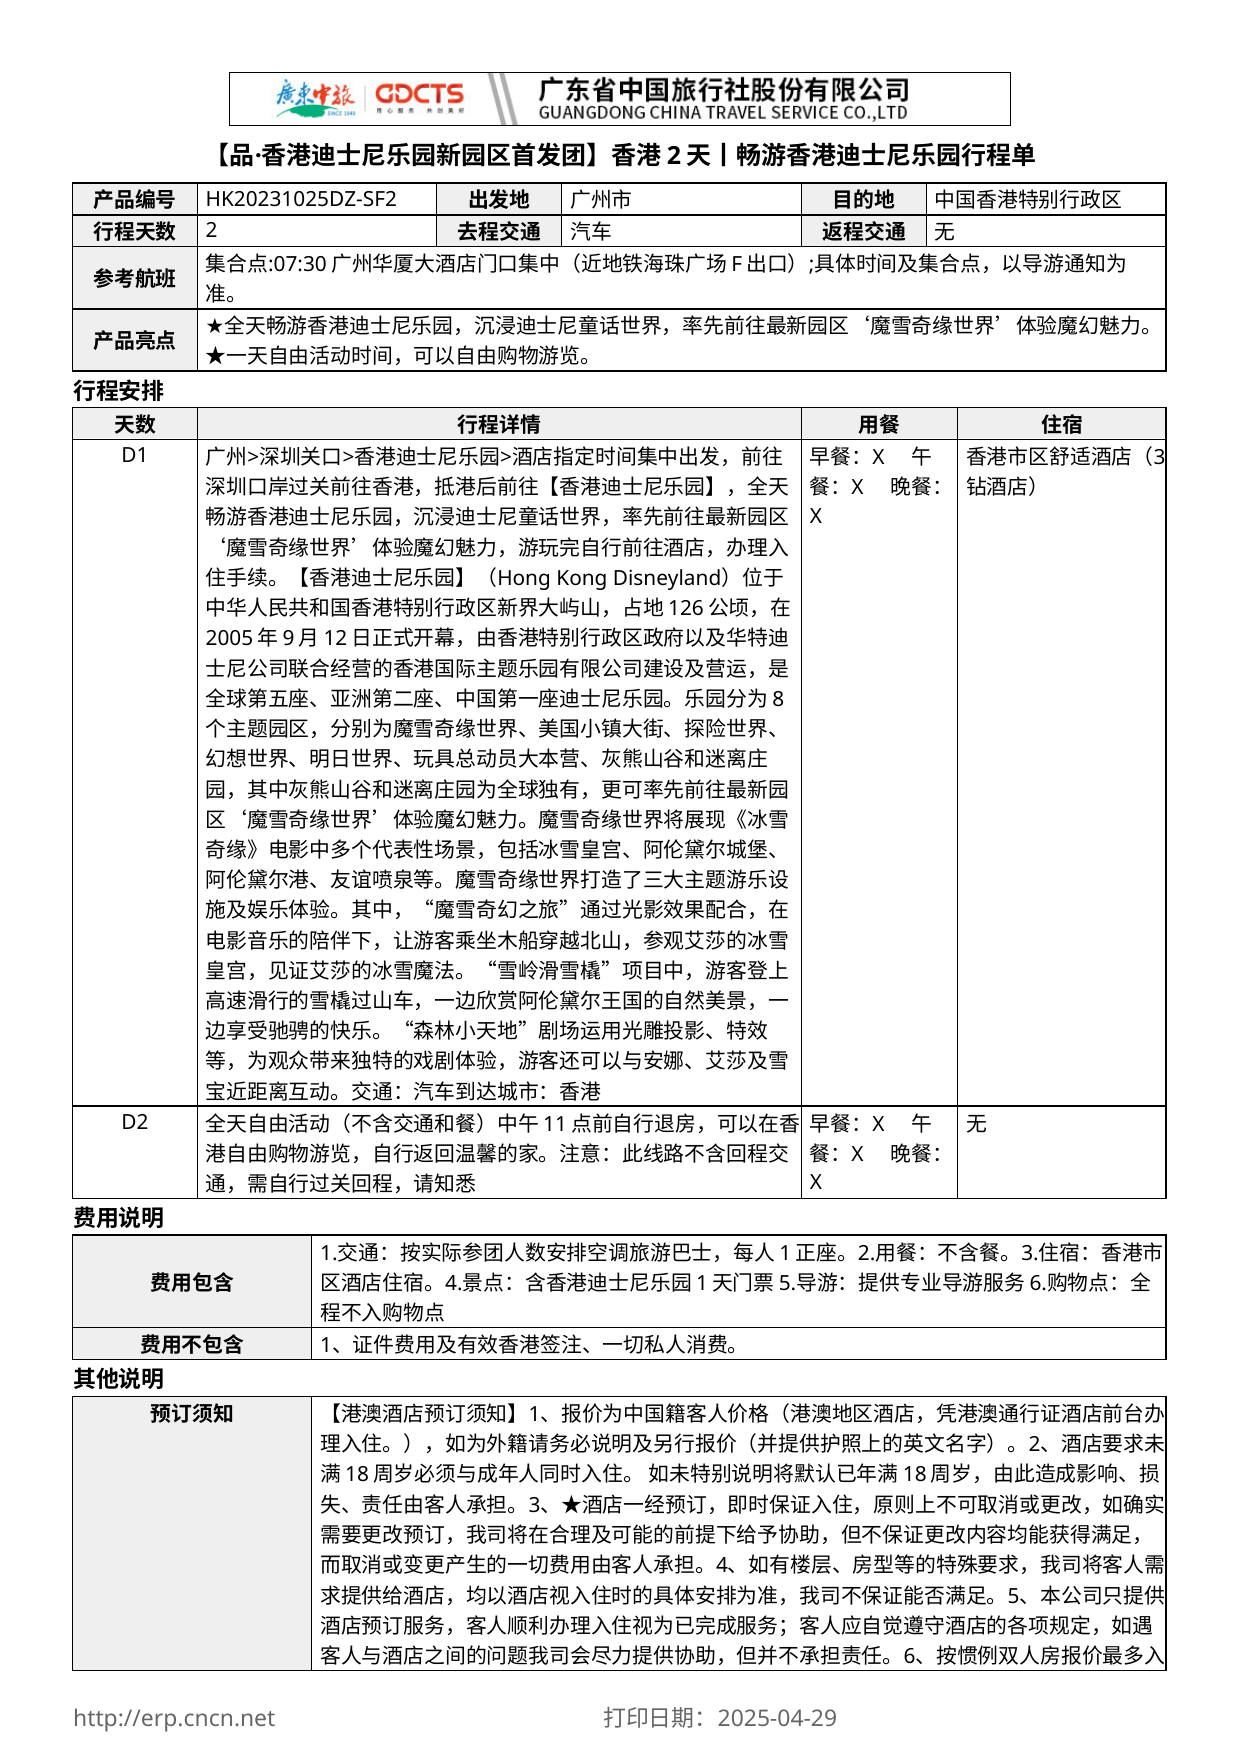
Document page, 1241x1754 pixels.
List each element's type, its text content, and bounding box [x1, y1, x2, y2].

table_header 住宿 [958, 408, 1165, 438]
table_cell 集合点: [198, 247, 1165, 308]
picture [230, 73, 1010, 125]
table_header 出发地 [437, 184, 561, 214]
table_cell 产品亮点 [73, 310, 197, 370]
table_header 【港澳酒店预订须知】 [312, 1397, 1165, 1670]
table_cell D2 [73, 1107, 197, 1197]
table_header 预订须知 [73, 1397, 311, 1670]
table_cell 去程交通 [437, 216, 561, 246]
table_cell 无 [958, 1107, 1165, 1197]
table_cell D1 [73, 440, 197, 1105]
table_header 广州市 [562, 184, 801, 214]
table_cell 汽车 [562, 216, 801, 246]
text 【品·香港迪士尼乐园新园区首发团】香港2天丨畅游香港迪士尼乐园行程单 [73, 136, 1167, 172]
table_cell 1、证件费用及有效香港签注、一切私人消费。 [312, 1328, 1165, 1359]
table_cell 2 [198, 216, 436, 246]
table_header 1.交通：按实际参团人数安排空调旅游巴士，每人1正座。 [312, 1236, 1165, 1327]
table_header HK20231025DZ-SF2 [198, 184, 436, 214]
table_header 目的地 [802, 184, 926, 214]
table_header 产品编号 [73, 184, 197, 214]
table_cell 广州>深圳关口>香港迪士尼乐园>酒店 [198, 440, 801, 1105]
text 费用说明 [73, 1200, 1167, 1233]
table_cell 早餐：X 午餐：X 晚餐：X [802, 1107, 957, 1197]
text 行程安排 [73, 372, 1167, 406]
text 其他说明 [73, 1361, 1167, 1394]
table_cell 香港市区舒适酒店（3钻酒店） [958, 440, 1165, 1105]
table_cell 无 [927, 216, 1165, 246]
table_cell ★全天畅游香港迪士尼乐园，沉浸迪士尼童话世界，率先前往最新园区‘魔雪奇缘世界’体验魔幻魅力。 [198, 310, 1165, 370]
table_header 费用包含 [73, 1236, 311, 1327]
table_cell 早餐：X 午餐：X 晚餐：X [802, 440, 957, 1105]
table_cell 行程天数 [73, 216, 197, 246]
table_cell 全天自由活动（不含交通和餐） [198, 1107, 801, 1197]
table_cell 返程交通 [802, 216, 926, 246]
table_header 用餐 [802, 408, 957, 438]
table_cell 参考航班 [73, 247, 197, 308]
table_header 中国香港特别行政区 [927, 184, 1165, 214]
table_cell 费用不包含 [73, 1328, 311, 1359]
table_header 行程详情 [198, 408, 801, 438]
table_header 天数 [73, 408, 197, 438]
